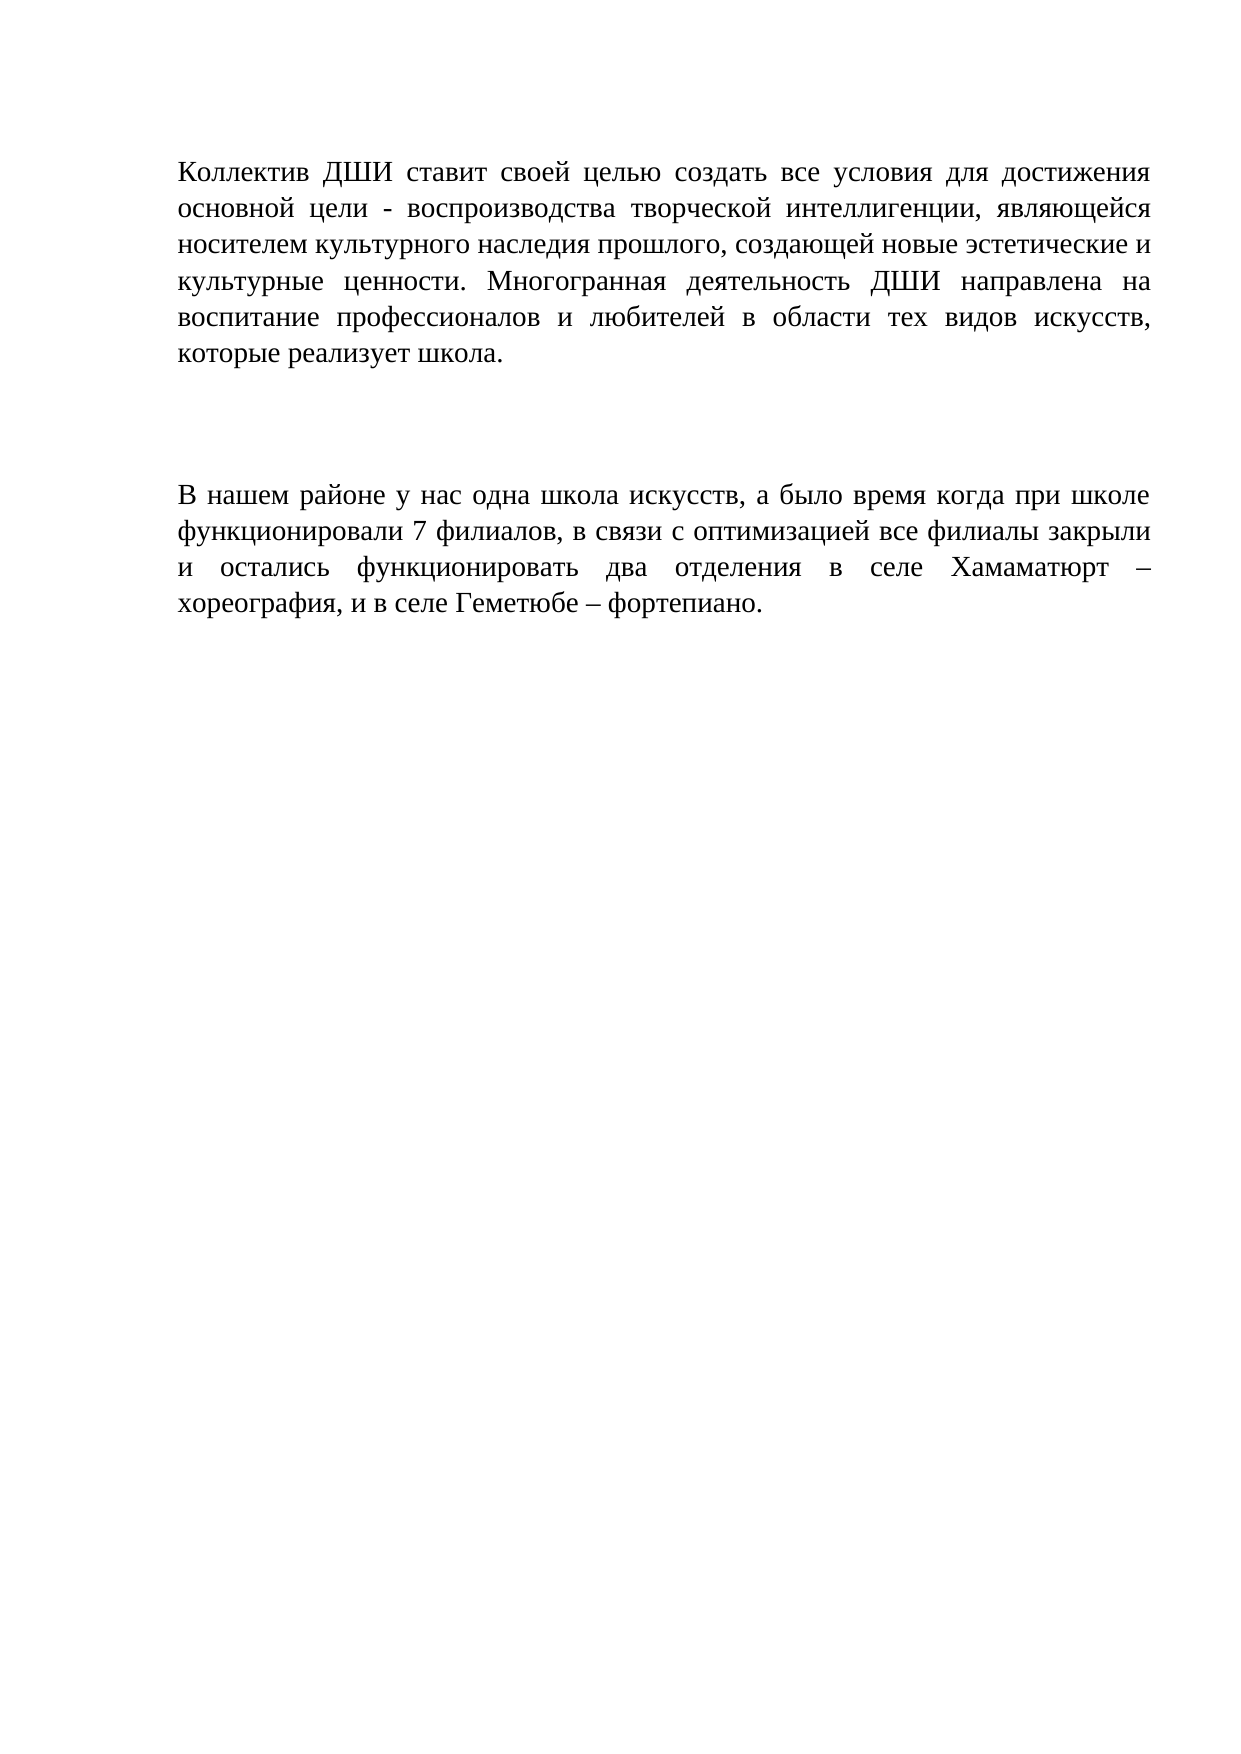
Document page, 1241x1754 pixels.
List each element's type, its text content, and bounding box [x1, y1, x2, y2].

text В нашем районе у нас одна школа искусств, а было время когда при школе функционировали 7 филиалов, в связи с оптимизацией все филиалы закрыли и остались функционировать два отделения в селе Хамаматюрт – хореография, и в селе Геметюбе – фортепиано. [177, 477, 1152, 619]
text Коллектив ДШИ ставит своей целью создать все условия для достижения основной цели - воспроизводства творческой интеллигенции, являющейся носителем культурного наследия прошлого, создающей новые эстетические и культурные ценности. Многогранная деятельность ДШИ направлена на воспитание профессионалов и любителей в области тех видов искусств, которые реализует школа. [177, 154, 1152, 368]
